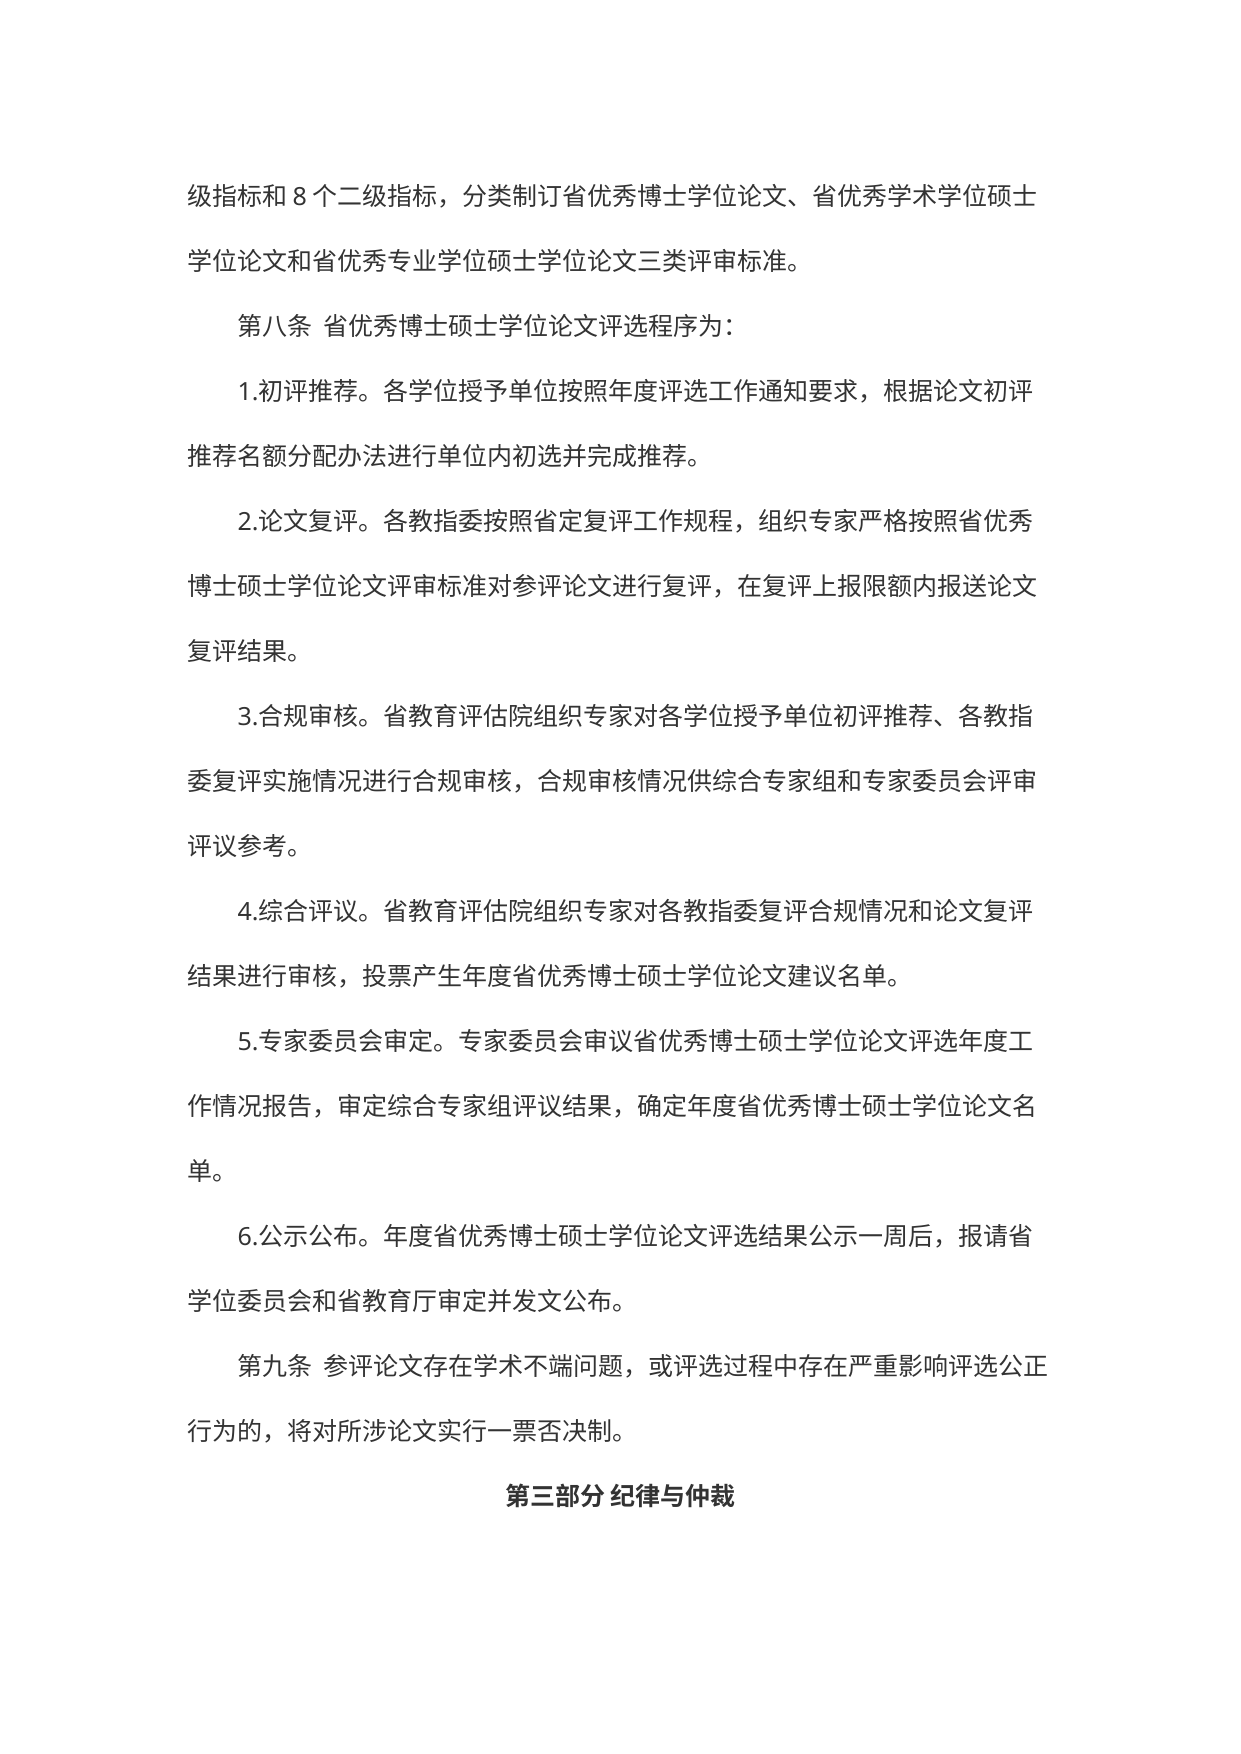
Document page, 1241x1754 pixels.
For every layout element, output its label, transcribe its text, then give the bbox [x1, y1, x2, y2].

text 5.专家委员会审定。专家委员会审议省优秀博士硕士学位论文评选年度工作情况报告，审定综合专家组评议结果，确定年度省优秀博士硕士学位论文名单。 [187, 1007, 1053, 1202]
text 第三部分 纪律与仲裁 [187, 1462, 1053, 1527]
text 4.综合评议。省教育评估院组织专家对各教指委复评合规情况和论文复评结果进行审核，投票产生年度省优秀博士硕士学位论文建议名单。 [187, 877, 1053, 1007]
text 1.初评推荐。各学位授予单位按照年度评选工作通知要求，根据论文初评推荐名额分配办法进行单位内初选并完成推荐。 [187, 357, 1053, 487]
text 第八条 省优秀博士硕士学位论文评选程序为： [187, 292, 1053, 357]
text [187, 162, 1053, 292]
text 第九条 参评论文存在学术不端问题，或评选过程中存在严重影响评选公正行为的，将对所涉论文实行一票否决制。 [187, 1332, 1053, 1462]
text 3.合规审核。省教育评估院组织专家对各学位授予单位初评推荐、各教指委复评实施情况进行合规审核，合规审核情况供综合专家组和专家委员会评审评议参考。 [187, 682, 1053, 877]
text 6.公示公布。年度省优秀博士硕士学位论文评选结果公示一周后，报请省学位委员会和省教育厅审定并发文公布。 [187, 1202, 1053, 1332]
text 2.论文复评。各教指委按照省定复评工作规程，组织专家严格按照省优秀博士硕士学位论文评审标准对参评论文进行复评，在复评上报限额内报送论文复评结果。 [187, 487, 1053, 682]
